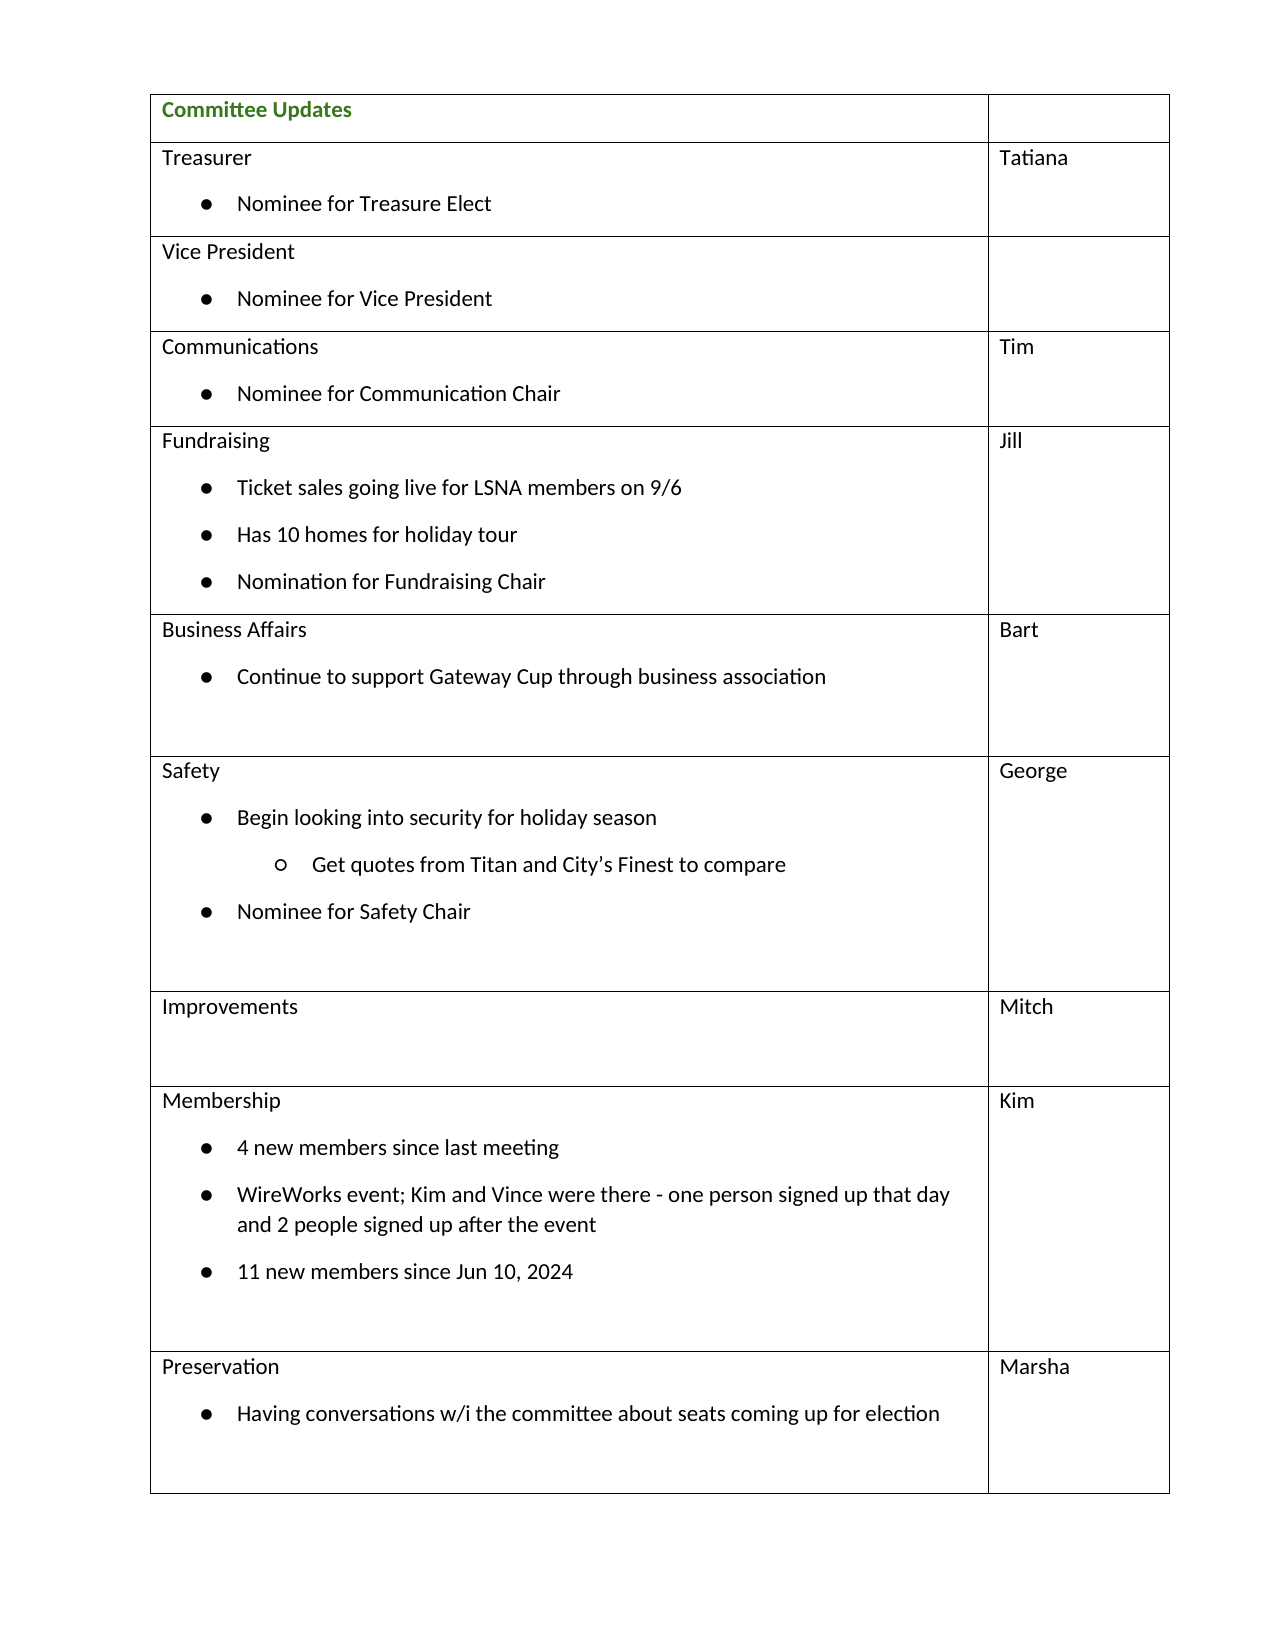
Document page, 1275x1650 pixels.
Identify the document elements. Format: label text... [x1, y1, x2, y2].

table_cell Preservation Having conversations w/i the committee about seats coming up for election [151, 1352, 988, 1493]
table_cell Committee Updates [151, 95, 988, 142]
table_cell Treasurer Nominee for Treasure Elect [151, 143, 988, 236]
table_cell Tim [989, 332, 1169, 426]
table_cell Business Affairs Continue to support Gateway Cup through business association [151, 615, 988, 756]
table_cell Jill [989, 427, 1169, 614]
table_cell George [989, 757, 1169, 991]
table_cell Bart [989, 615, 1169, 756]
table_cell Membership 4 new members since last meeting WireWorks event; Kim and Vince were there - one person signed up that day and 2 people signed up after the event 11 new members since Jun 10, 2024 [151, 1087, 988, 1351]
table_cell Mitch [989, 992, 1169, 1086]
table_cell Safety Begin looking into security for holiday season Get quotes from Titan and City’s Finest to compare Nominee for Safety Chair [151, 757, 988, 991]
table_cell Marsha [989, 1352, 1169, 1493]
table_cell Improvements [151, 992, 988, 1086]
table_cell Fundraising Ticket sales going live for LSNA members on 9/6 Has 10 homes for holiday tour Nomination for Fundraising Chair [151, 427, 988, 614]
table_cell Tatiana [989, 143, 1169, 236]
table_cell Vice President Nominee for Vice President [151, 237, 988, 331]
table_cell [989, 95, 1169, 142]
table_cell Kim [989, 1087, 1169, 1351]
table_cell Communications Nominee for Communication Chair [151, 332, 988, 426]
table_cell [989, 237, 1169, 331]
